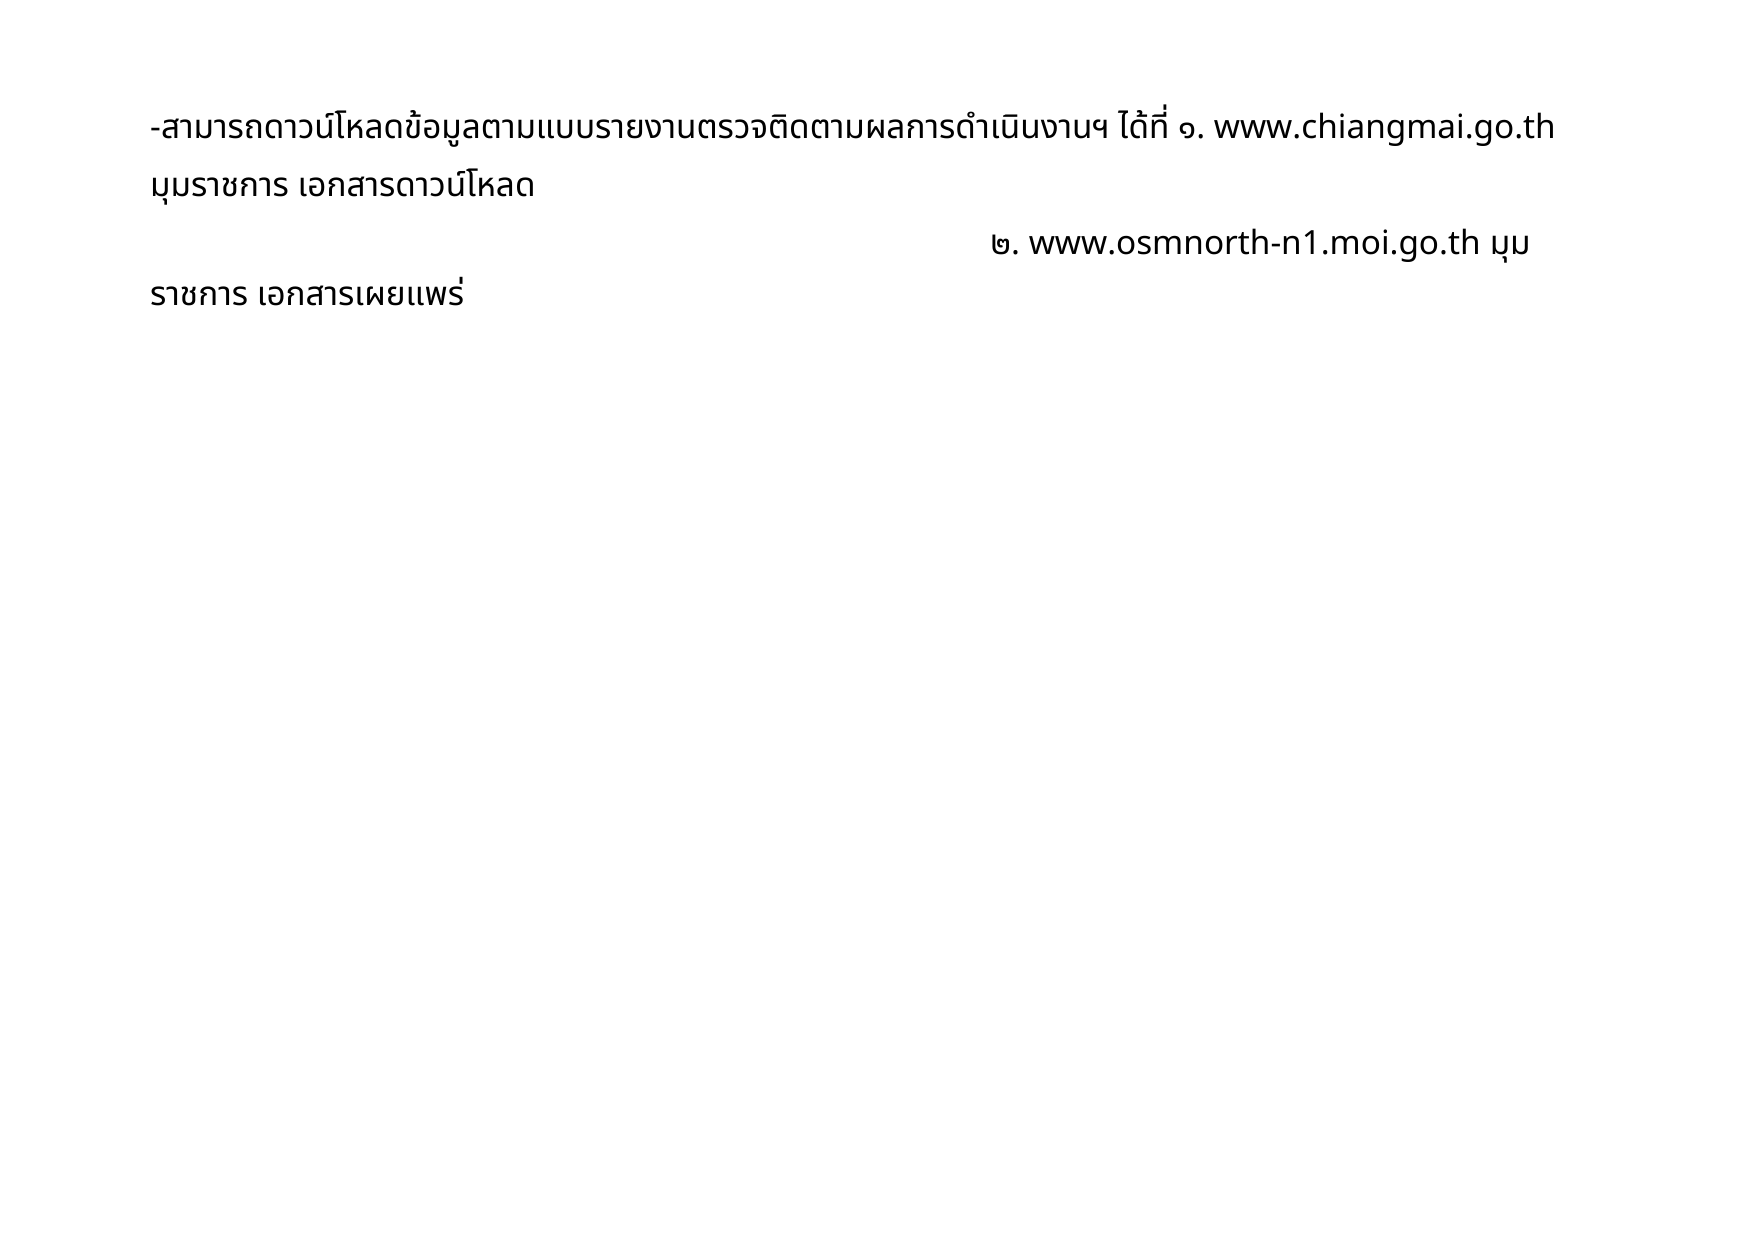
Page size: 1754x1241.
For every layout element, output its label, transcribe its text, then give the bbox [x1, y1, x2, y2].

text ๒. www.osmnorth-n1.moi.go.th มุมราชการ เอกสารเผยแพร่ [150, 219, 1604, 320]
text -สามารถดาวน์โหลดข้อมูลตามแบบรายงานตรวจติดตามผลการดำเนินงานฯ ได้ที่ ๑. www.chiangmai.go.th มุมราชการ เอกสารดาวน์โหลด [150, 103, 1604, 212]
